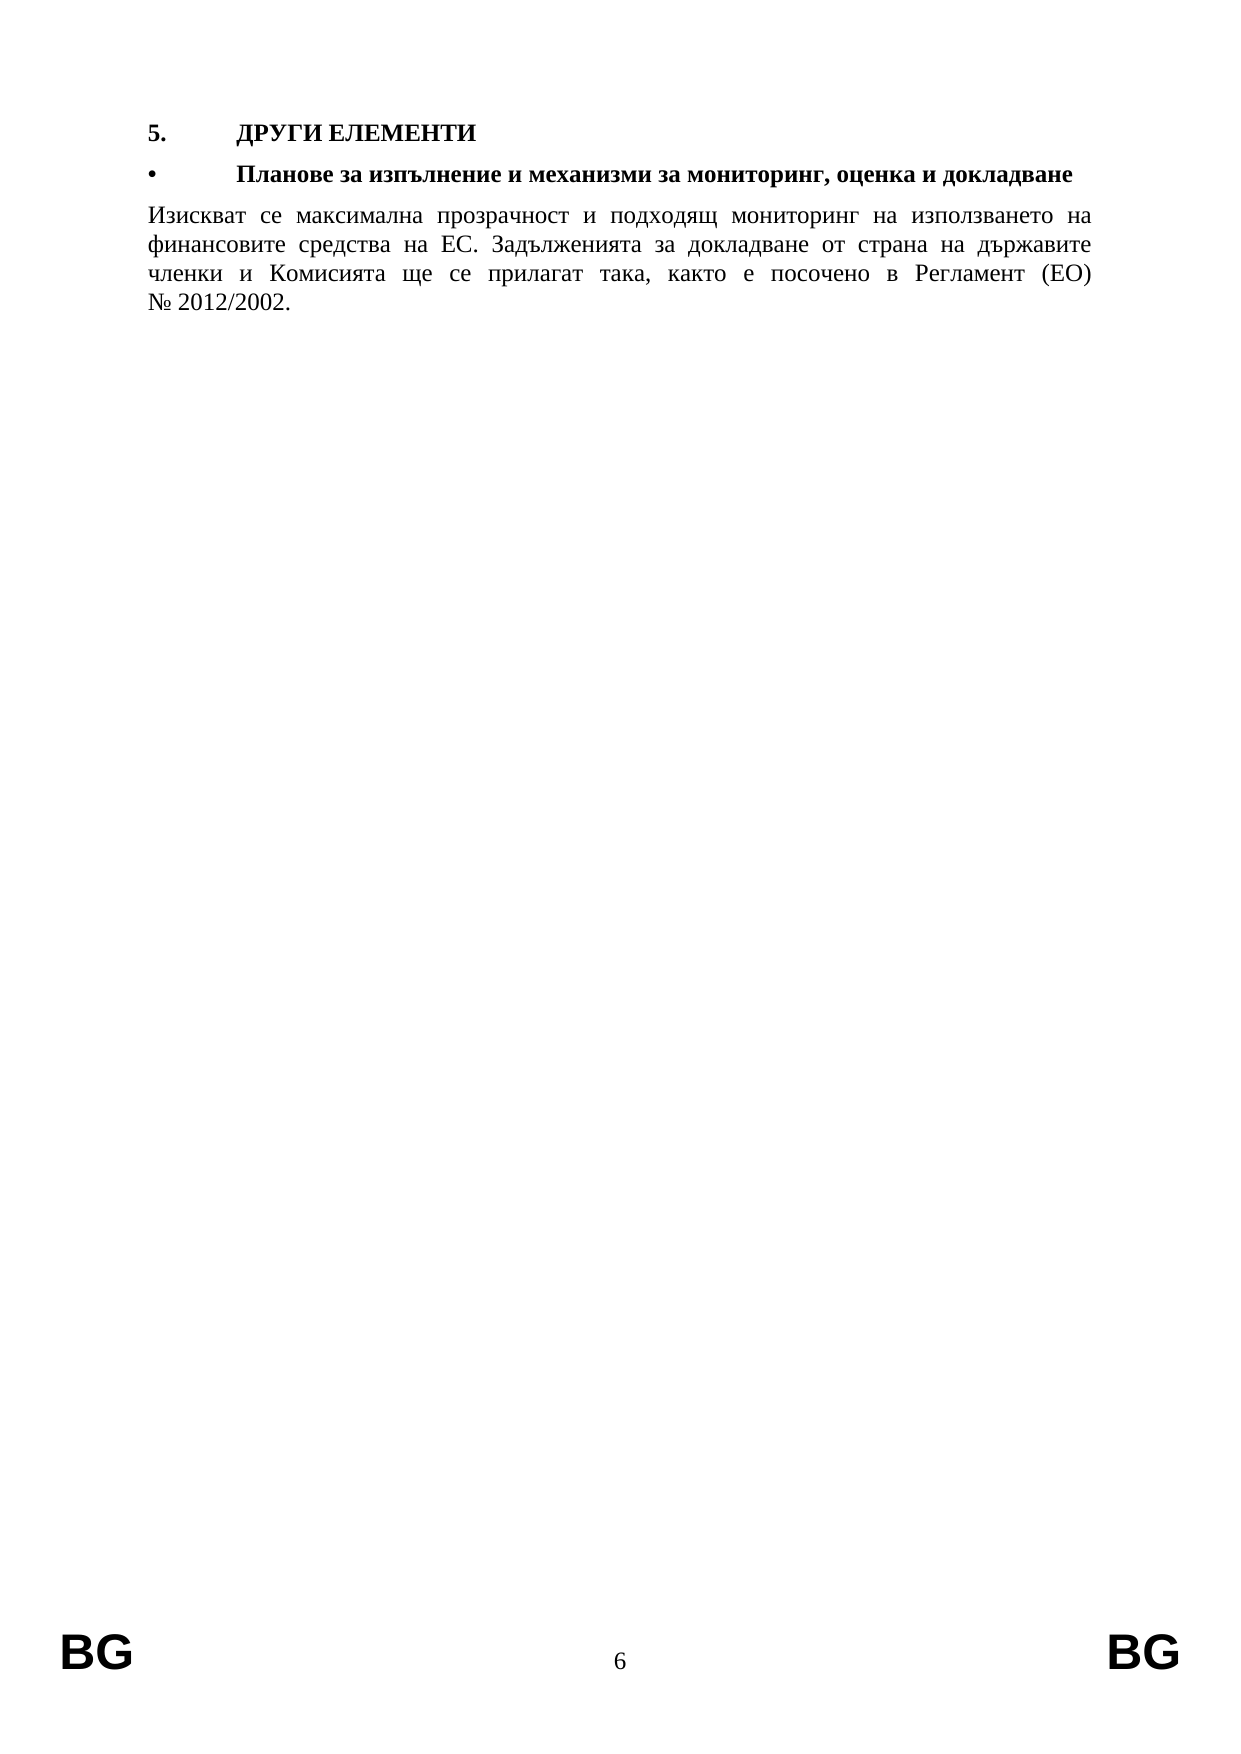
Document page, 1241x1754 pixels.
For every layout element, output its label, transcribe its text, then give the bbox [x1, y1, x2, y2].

subtitle • Планове за изпълнение и механизми за мониторинг, оценка и докладване [148, 159, 1093, 188]
subtitle 5. ДРУГИ ЕЛЕМЕНТИ [148, 118, 1093, 147]
text Изискват се максимална прозрачност и подходящ мониторинг на използването на финансовите средства на ЕС. Задълженията за докладване от страна на държавите членки и Комисията ще се прилагат така, както е посочено в Регламент (ЕО) № 2012/2002. [148, 201, 1093, 316]
